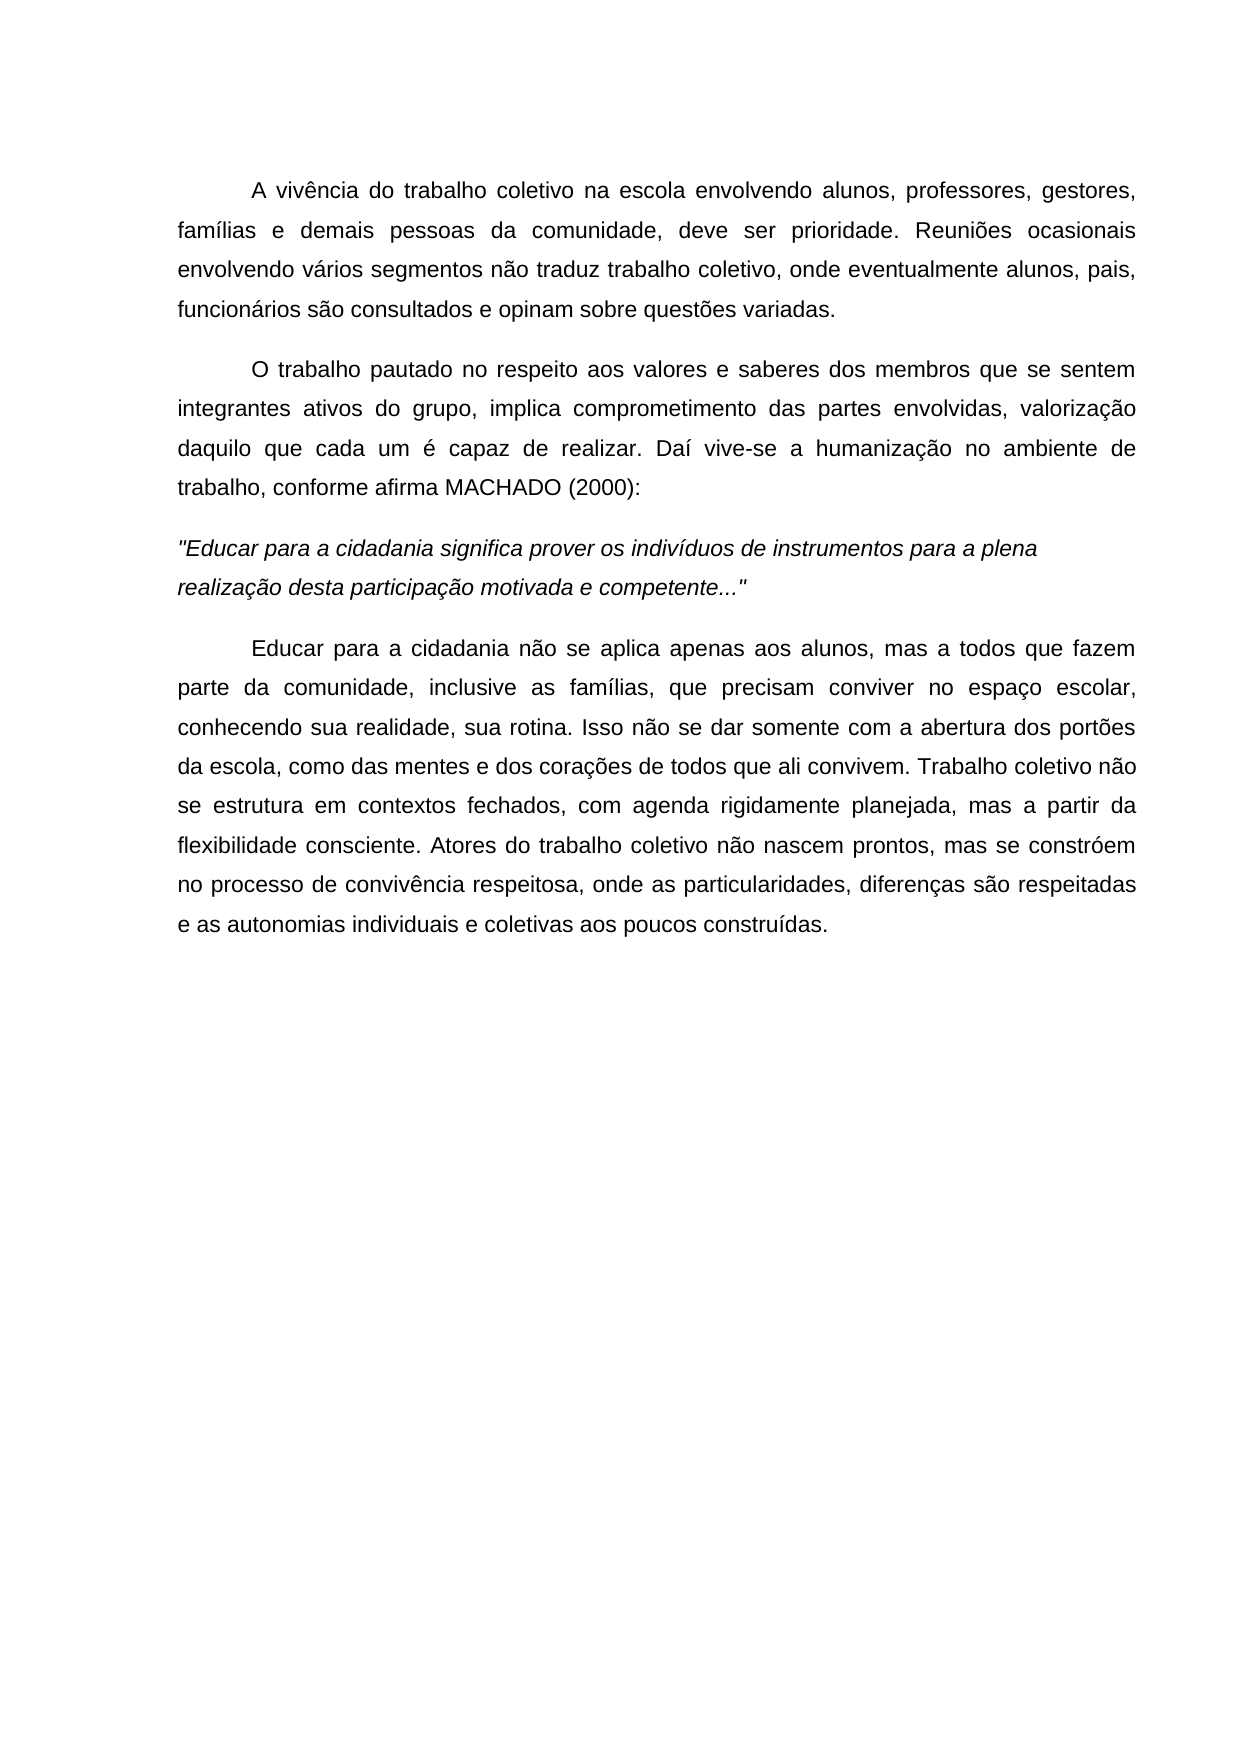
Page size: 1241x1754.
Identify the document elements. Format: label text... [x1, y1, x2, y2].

text Educar para a cidadania não se aplica apenas aos alunos, mas a todos que fazem parte da comunidade, inclusive as famílias, que precisam conviver no espaço escolar, conhecendo sua realidade, sua rotina. Isso não se dar somente com a abertura dos portões da escola, como das mentes e dos corações de todos que ali convivem. Trabalho coletivo não se estrutura em contextos fechados, com agenda rigidamente planejada, mas a partir da flexibilidade consciente. Atores do trabalho coletivo não nascem prontos, mas se constróem no processo de convivência respeitosa, onde as particularidades, diferenças são respeitadas e as autonomias individuais e coletivas aos poucos construídas. [177, 634, 1137, 937]
text "Educar para a cidadania significa prover os indivíduos de instrumentos para a plena realização desta participação motivada e competente..." [177, 535, 1137, 601]
text A vivência do trabalho coletivo na escola envolvendo alunos, professores, gestores, famílias e demais pessoas da comunidade, deve ser prioridade. Reuniões ocasionais envolvendo vários segmentos não traduz trabalho coletivo, onde eventualmente alunos, pais, funcionários são consultados e opinam sobre questões variadas. [177, 177, 1137, 322]
text O trabalho pautado no respeito aos valores e saberes dos membros que se sentem integrantes ativos do grupo, implica comprometimento das partes envolvidas, valorização daquilo que cada um é capaz de realizar. Daí vive-se a humanização no ambiente de trabalho, conforme afirma MACHADO (2000): [177, 356, 1137, 501]
